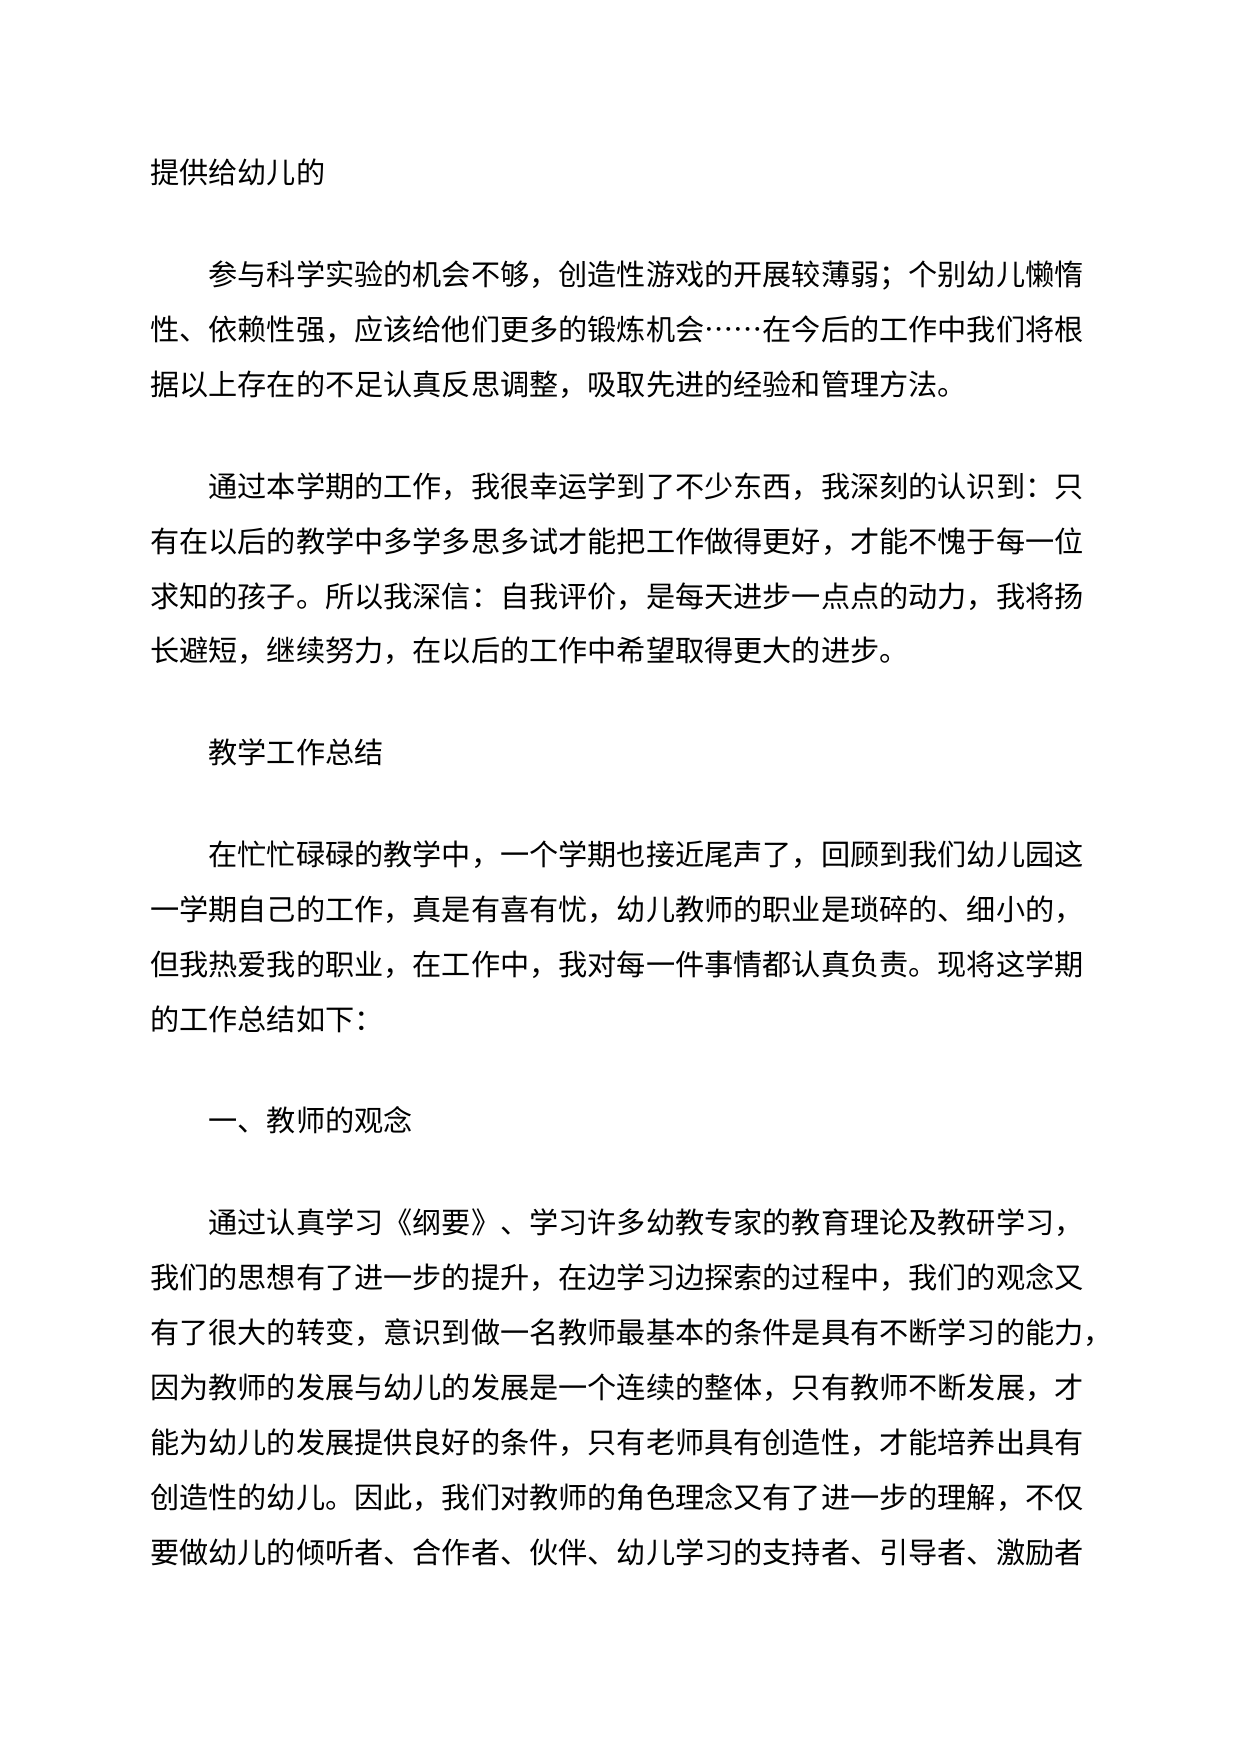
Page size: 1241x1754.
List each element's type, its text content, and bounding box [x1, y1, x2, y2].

text 教学工作总结 [150, 730, 1090, 772]
text 参与科学实验的机会不够，创造性游戏的开展较薄弱；个别幼儿懒惰性、依赖性强，应该给他们更多的锻炼机会……在今后的工作中我们将根据以上存在的不足认真反思调整，吸取先进的经验和管理方法。 [150, 252, 1090, 404]
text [150, 150, 1090, 192]
text 通过本学期的工作，我很幸运学到了不少东西，我深刻的认识到：只有在以后的教学中多学多思多试才能把工作做得更好，才能不愧于每一位求知的孩子。所以我深信：自我评价，是每天进步一点点的动力，我将扬长避短，继续努力，在以后的工作中希望取得更大的进步。 [150, 463, 1090, 670]
text 在忙忙碌碌的教学中，一个学期也接近尾声了，回顾到我们幼儿园这一学期自己的工作，真是有喜有忧，幼儿教师的职业是琐碎的、细小的，但我热爱我的职业，在工作中，我对每一件事情都认真负责。现将这学期的工作总结如下： [150, 832, 1090, 1038]
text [150, 1200, 1090, 1571]
text 一、教师的观念 [150, 1098, 1090, 1140]
